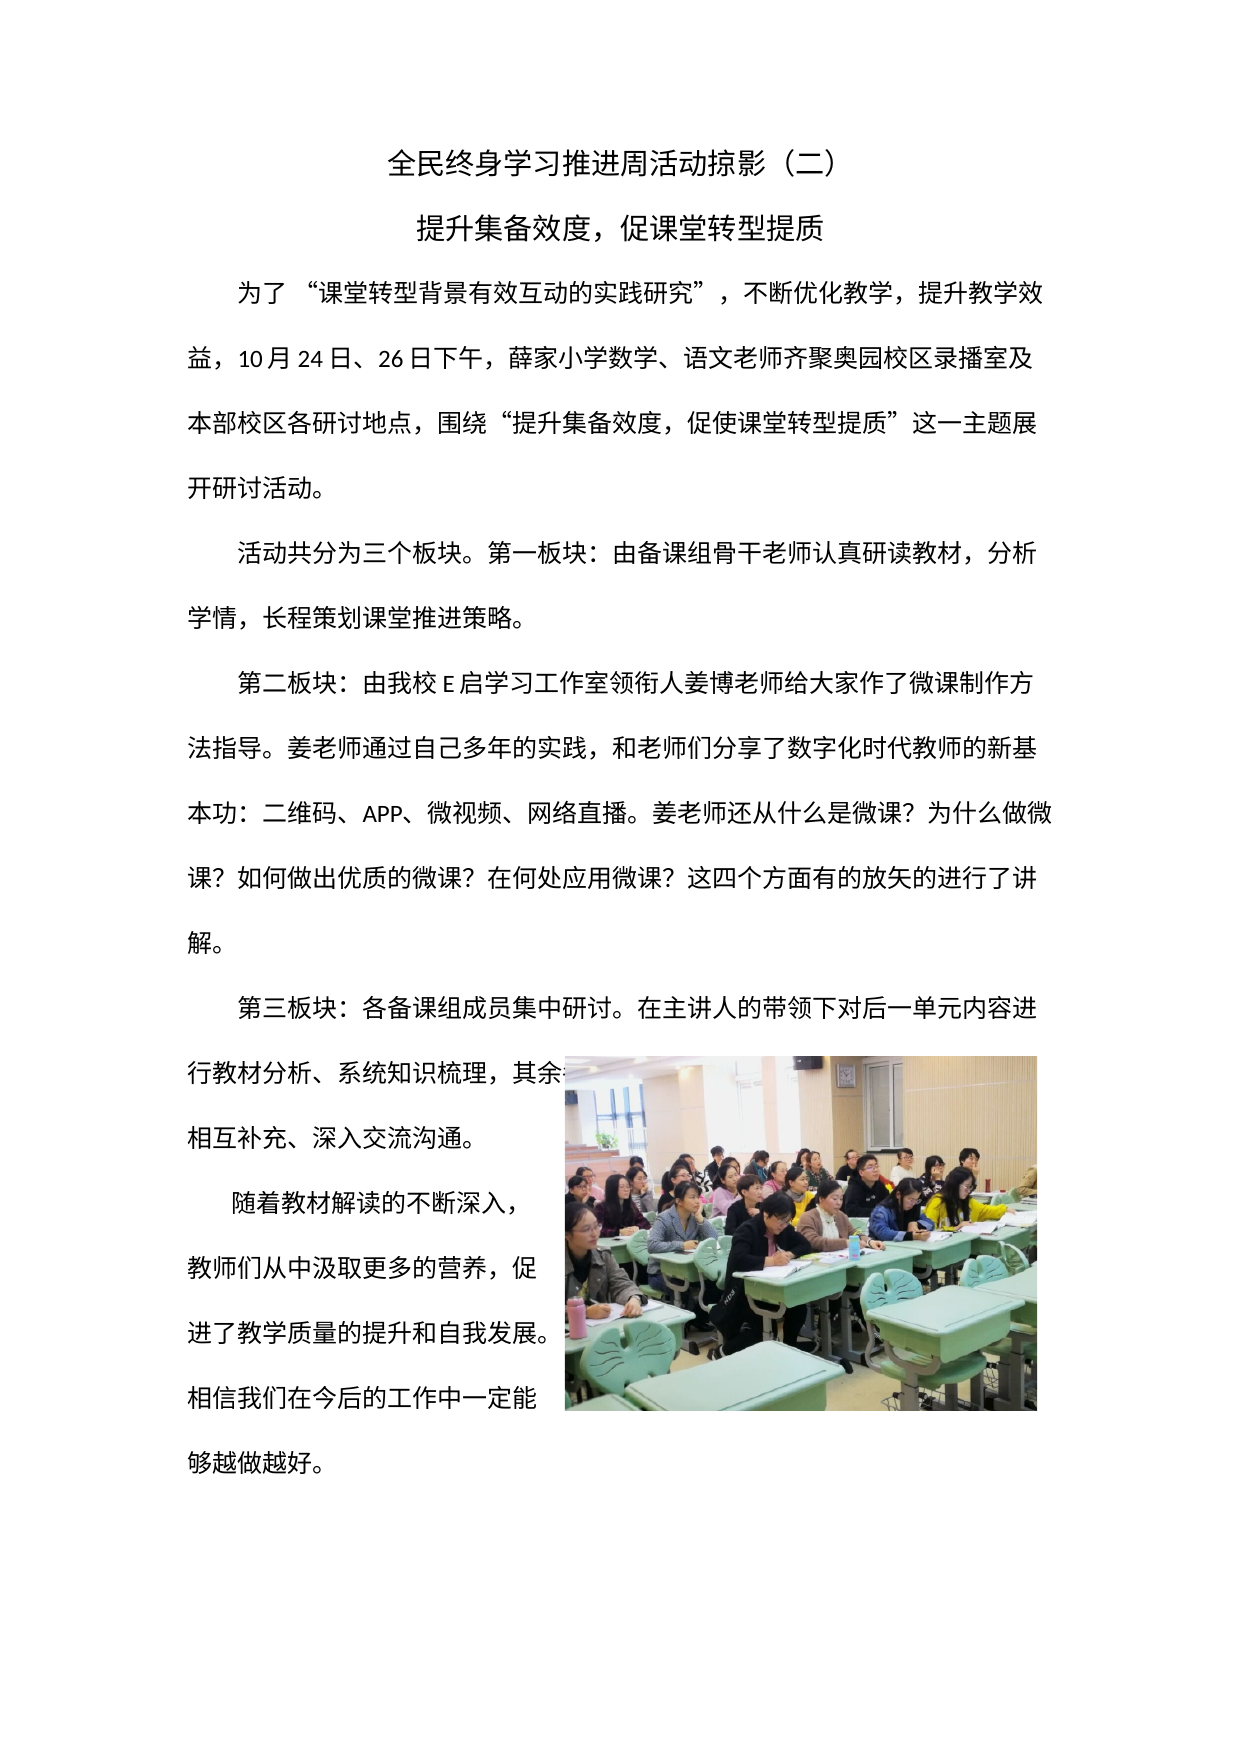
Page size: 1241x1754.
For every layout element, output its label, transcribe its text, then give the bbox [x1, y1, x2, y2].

text 随着教材解读的不断深入，教师们从中汲取更多的营养，促进了教学质量的提升和自我发展。相信我们在今后的工作中一定能够越做越好。 [187, 1169, 1053, 1494]
text 第二板块：由我校E启学习工作室领衔人姜博老师给大家作了微课制作方法指导。姜老师通过自己多年的实践，和老师们分享了数字化时代教师的新基本功：二维码、APP、微视频、网络直播。姜老师还从什么是微课？为什么做微课？如何做出优质的微课？在何处应用微课？这四个方面有的放矢的进行了讲解。 [187, 649, 1053, 974]
picture [564, 1056, 1038, 1411]
text 提升集备效度，促课堂转型提质 [187, 194, 1053, 259]
text 第三板块：各备课组成员集中研讨。在主讲人的带领下对后一单元内容进行教材分析、系统知识梳理，其余各位老师们带着自己的初步解读时的思考，相互补充、深入交流沟通。 [187, 974, 1053, 1169]
text 活动共分为三个板块。第一板块：由备课组骨干老师认真研读教材，分析学情，长程策划课堂推进策略。 [187, 519, 1053, 649]
text 为了 “课堂转型背景有效互动的实践研究”，不断优化教学，提升教学效益，10月24日、26日下午，薛家小学数学、语文老师齐聚奥园校区录播室及本部校区各研讨地点，围绕“提升集备效度，促使课堂转型提质”这一主题展开研讨活动。 [187, 259, 1053, 519]
text 全民终身学习推进周活动掠影（二） [187, 129, 1053, 194]
